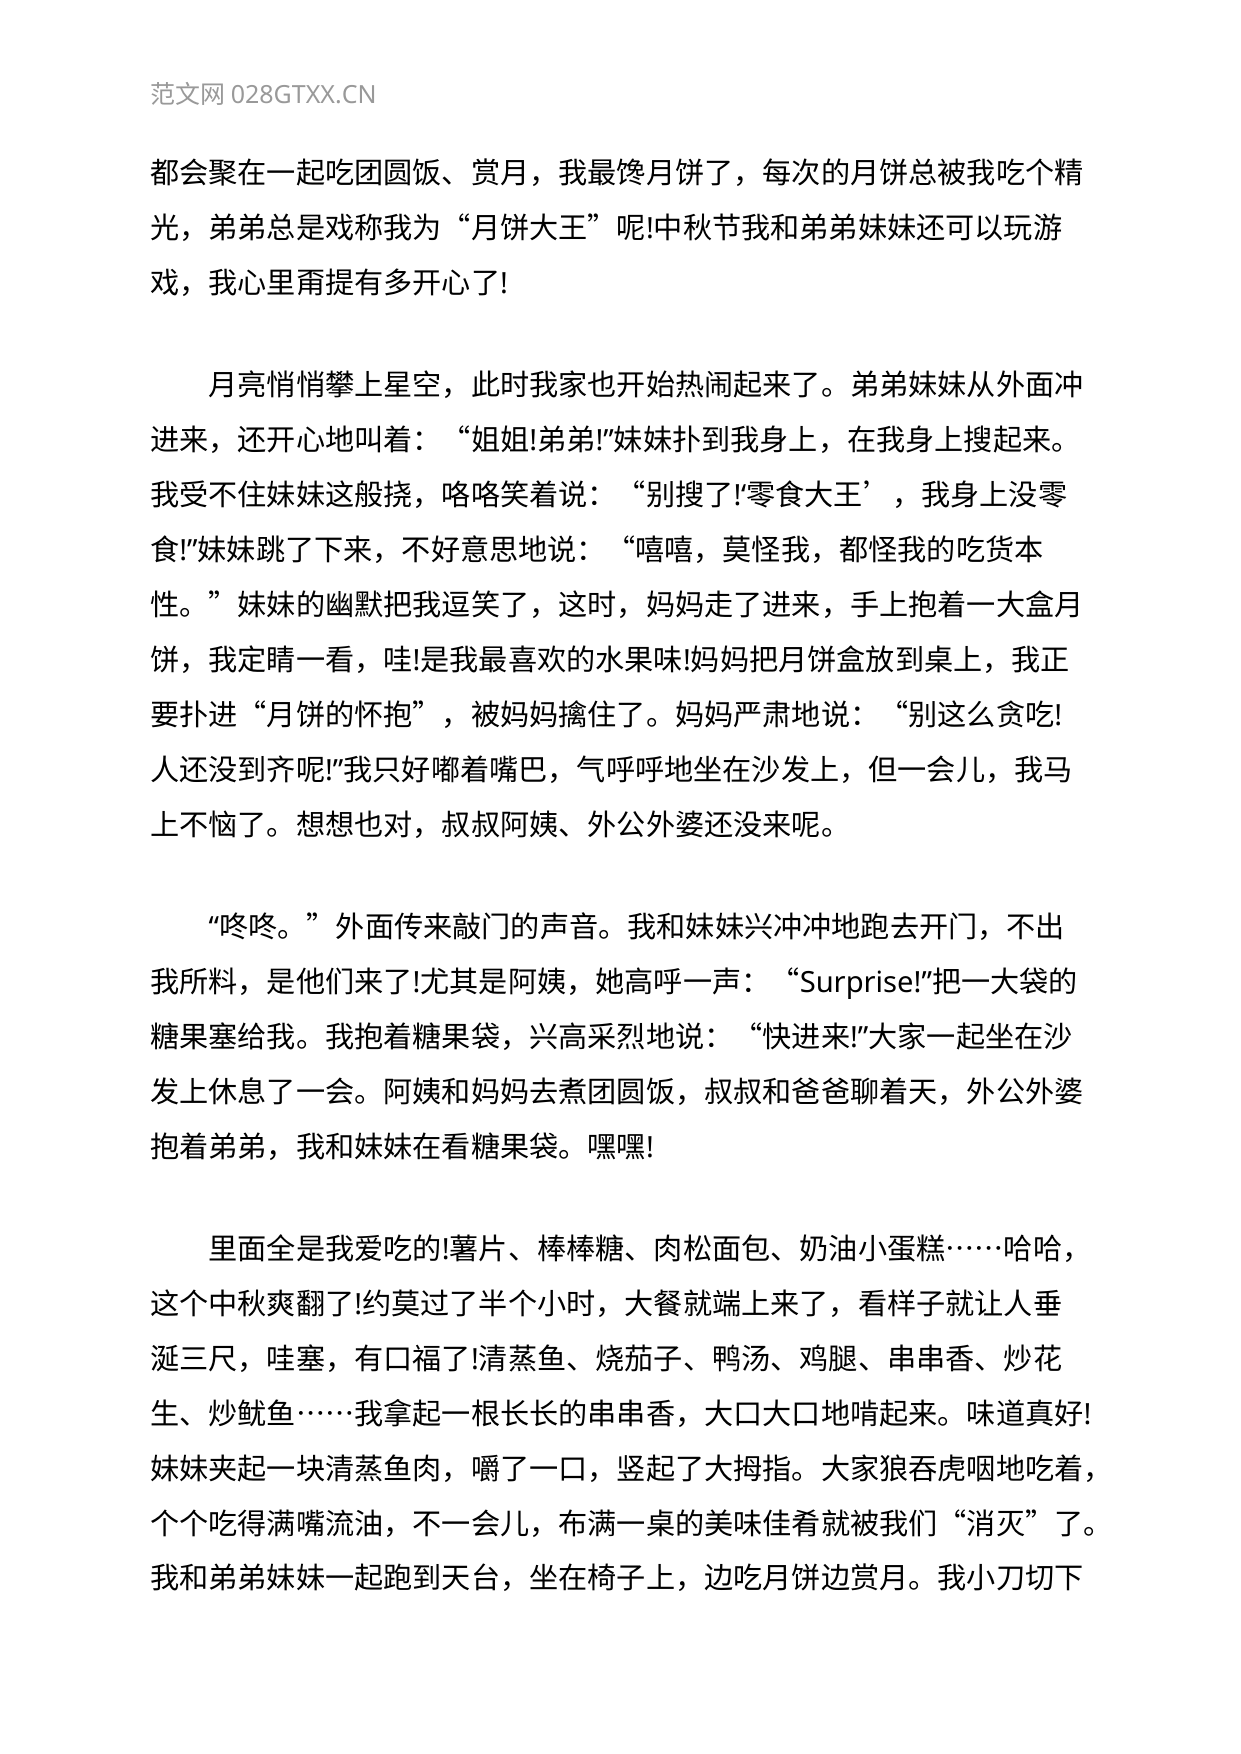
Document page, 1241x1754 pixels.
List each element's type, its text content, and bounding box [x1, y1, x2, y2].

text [150, 150, 1090, 302]
text “咚咚。”外面传来敲门的声音。我和妹妹兴冲冲地跑去开门，不出我所料，是他们来了!尤其是阿姨，她高呼一声：“Surprise!”把一大袋的糖果塞给我。我抱着糖果袋，兴高采烈地说：“快进来!”大家一起坐在沙发上休息了一会。阿姨和妈妈去煮团圆饭，叔叔和爸爸聊着天，外公外婆抱着弟弟，我和妹妹在看糖果袋。嘿嘿! [150, 903, 1090, 1166]
text 月亮悄悄攀上星空，此时我家也开始热闹起来了。弟弟妹妹从外面冲进来，还开心地叫着：“姐姐!弟弟!”妹妹扑到我身上，在我身上搜起来。我受不住妹妹这般挠，咯咯笑着说：“别搜了!‘零食大王’，我身上没零食!”妹妹跳了下来，不好意思地说：“嘻嘻，莫怪我，都怪我的吃货本性。”妹妹的幽默把我逗笑了，这时，妈妈走了进来，手上抱着一大盒月饼，我定睛一看，哇!是我最喜欢的水果味!妈妈把月饼盒放到桌上，我正要扑进“月饼的怀抱”，被妈妈擒住了。妈妈严肃地说：“别这么贪吃!人还没到齐呢!”我只好嘟着嘴巴，气呼呼地坐在沙发上，但一会儿，我马上不恼了。想想也对，叔叔阿姨、外公外婆还没来呢。 [150, 362, 1090, 844]
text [150, 1225, 1090, 1597]
